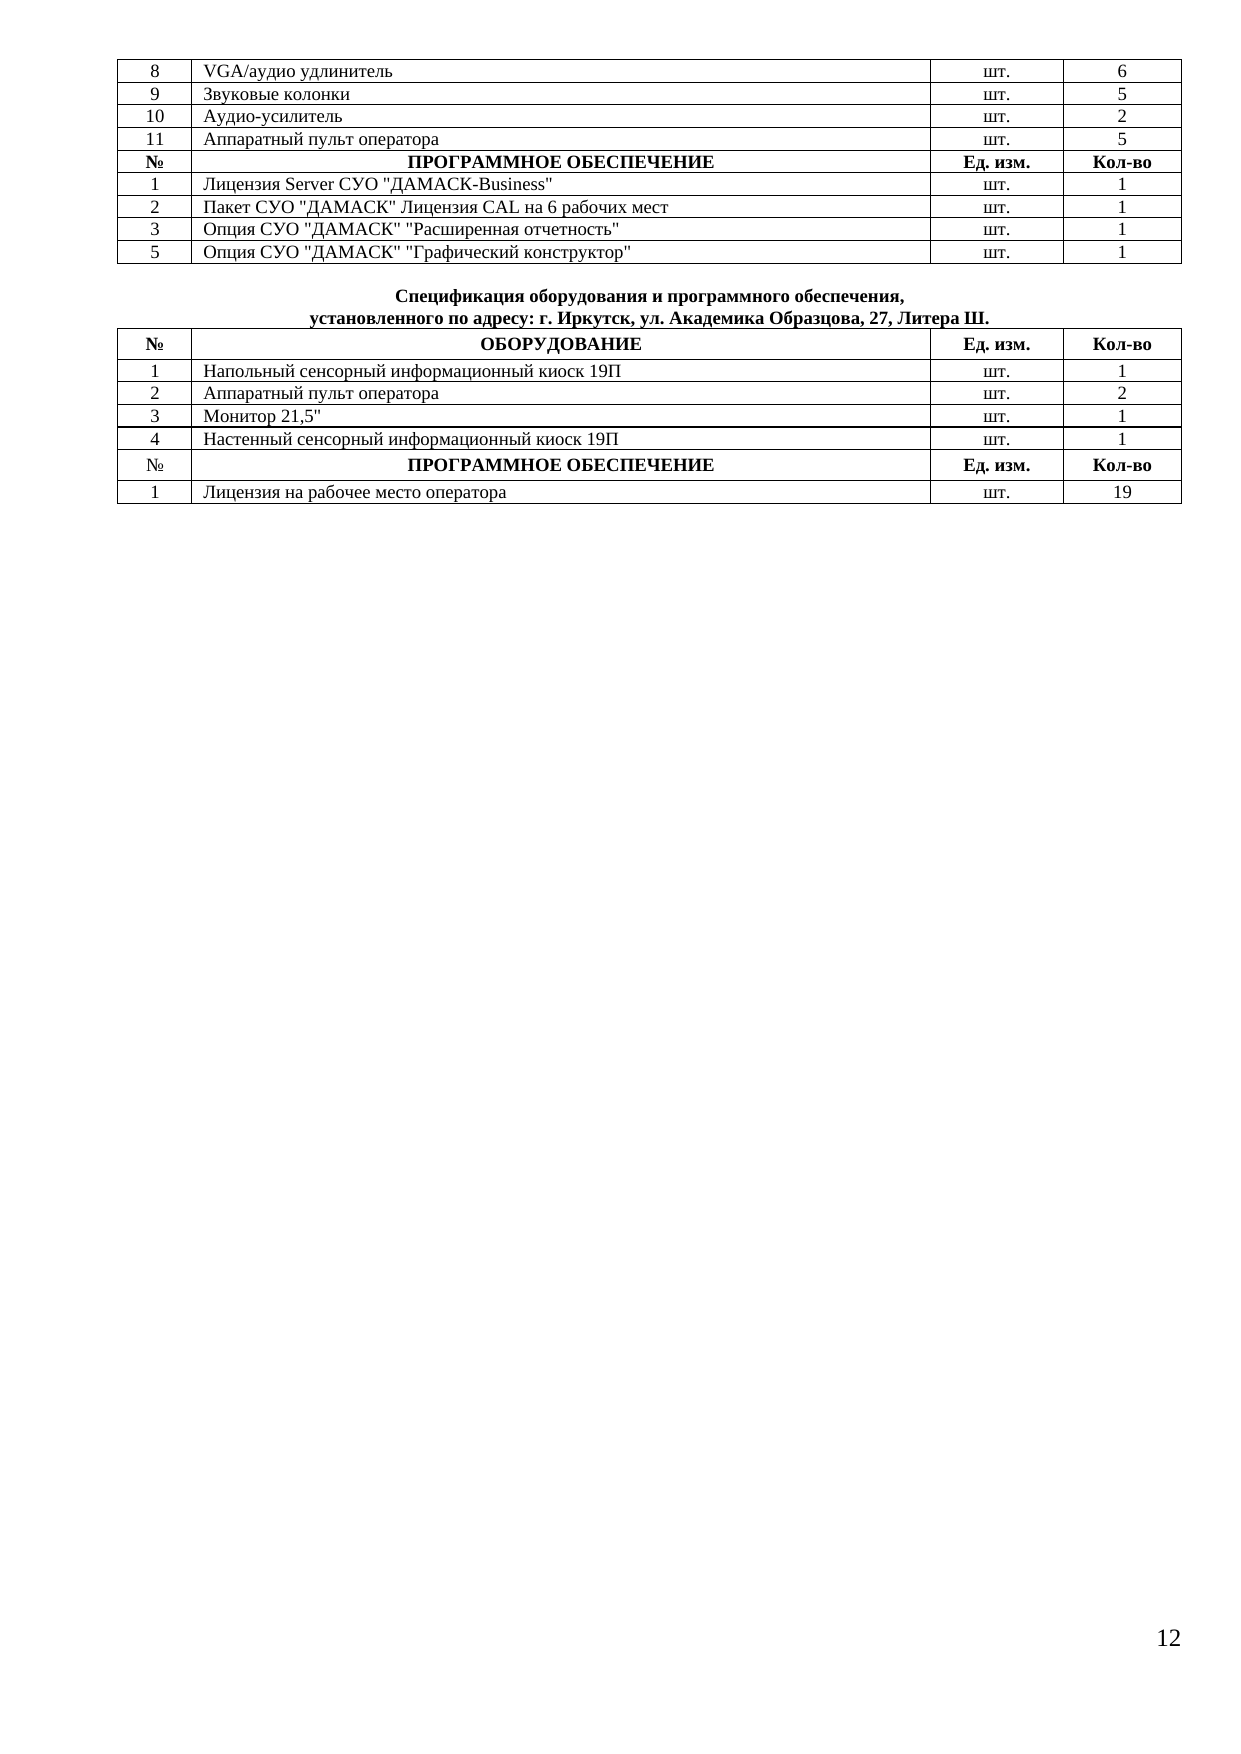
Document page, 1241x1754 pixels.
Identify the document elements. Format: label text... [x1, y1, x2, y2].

table_cell 5 [1064, 83, 1181, 104]
table_header Кол-во [1064, 329, 1181, 359]
table_cell 10 [118, 105, 191, 127]
table_cell 1 [1064, 405, 1181, 426]
table_cell шт. [931, 173, 1063, 195]
table_cell Опция СУО "ДАМАСК" "Расширенная отчетность" [192, 218, 930, 240]
table_cell 2 [1064, 382, 1181, 404]
table_cell 1 [1064, 218, 1181, 240]
table_cell Лицензия на рабочее место оператора [192, 481, 930, 503]
table_header Ед. изм. [931, 329, 1063, 359]
text установленного по адресу: г. Иркутск, ул. Академика Образцова, 27, Литера Ш. [118, 307, 1181, 328]
table_header № [118, 329, 191, 359]
table_cell шт. [931, 196, 1063, 217]
table_cell Аппаратный пульт оператора [192, 382, 930, 404]
table_cell 3 [118, 218, 191, 240]
table_cell 1 [1064, 173, 1181, 195]
table_cell 5 [1064, 128, 1181, 149]
table_cell шт. [931, 83, 1063, 104]
table_cell шт. [931, 382, 1063, 404]
table_cell шт. [931, 128, 1063, 149]
table_cell Звуковые колонки [192, 83, 930, 104]
table_cell шт. [931, 218, 1063, 240]
table_cell 1 [118, 173, 191, 195]
table_cell Пакет СУО "ДАМАСК" Лицензия CAL на 6 рабочих мест [192, 196, 930, 217]
table_cell 19 [1064, 481, 1181, 503]
table_cell Аудио-усилитель [192, 105, 930, 127]
table_cell Кол-во [1064, 151, 1181, 172]
table_cell 1 [118, 360, 191, 381]
table_cell шт. [931, 428, 1063, 449]
table_cell 2 [1064, 105, 1181, 127]
table_cell шт. [931, 481, 1063, 503]
table_cell VGA/аудио удлинитель [192, 60, 930, 82]
table_cell 1 [1064, 428, 1181, 449]
table_cell 8 [118, 60, 191, 82]
table_cell ПРОГРАММНОЕ ОБЕСПЕЧЕНИЕ [192, 151, 930, 172]
table_cell 4 [118, 428, 191, 449]
table_cell Настенный сенсорный информационный киоск 19П [192, 428, 930, 449]
table_cell Лицензия Server СУО "ДАМАСК-Business" [192, 173, 930, 195]
table_cell 1 [1064, 196, 1181, 217]
table_cell 1 [1064, 241, 1181, 262]
table_cell 11 [118, 128, 191, 149]
table_cell 1 [1064, 360, 1181, 381]
table_cell Напольный сенсорный информационный киоск 19П [192, 360, 930, 381]
table_cell Ед. изм. [931, 151, 1063, 172]
table_cell Ед. изм. [931, 450, 1063, 480]
table_cell 6 [1064, 60, 1181, 82]
table_cell шт. [931, 405, 1063, 426]
table_cell шт. [931, 105, 1063, 127]
table_cell № [118, 450, 191, 480]
table_cell шт. [931, 60, 1063, 82]
table_cell 2 [118, 196, 191, 217]
table_cell шт. [931, 241, 1063, 262]
table_cell Кол-во [1064, 450, 1181, 480]
table_header ОБОРУДОВАНИЕ [192, 329, 930, 359]
table_cell шт. [931, 360, 1063, 381]
table_cell 2 [118, 382, 191, 404]
table_cell 9 [118, 83, 191, 104]
table_cell 1 [118, 481, 191, 503]
table_cell Опция СУО "ДАМАСК" "Графический конструктор" [192, 241, 930, 262]
table_cell 3 [118, 405, 191, 426]
table_cell 5 [118, 241, 191, 262]
table_cell № [118, 151, 191, 172]
text Спецификация оборудования и программного обеспечения, [118, 285, 1181, 307]
table_cell ПРОГРАММНОЕ ОБЕСПЕЧЕНИЕ [192, 450, 930, 480]
table_cell Аппаратный пульт оператора [192, 128, 930, 149]
table_cell Монитор 21,5" [192, 405, 930, 426]
